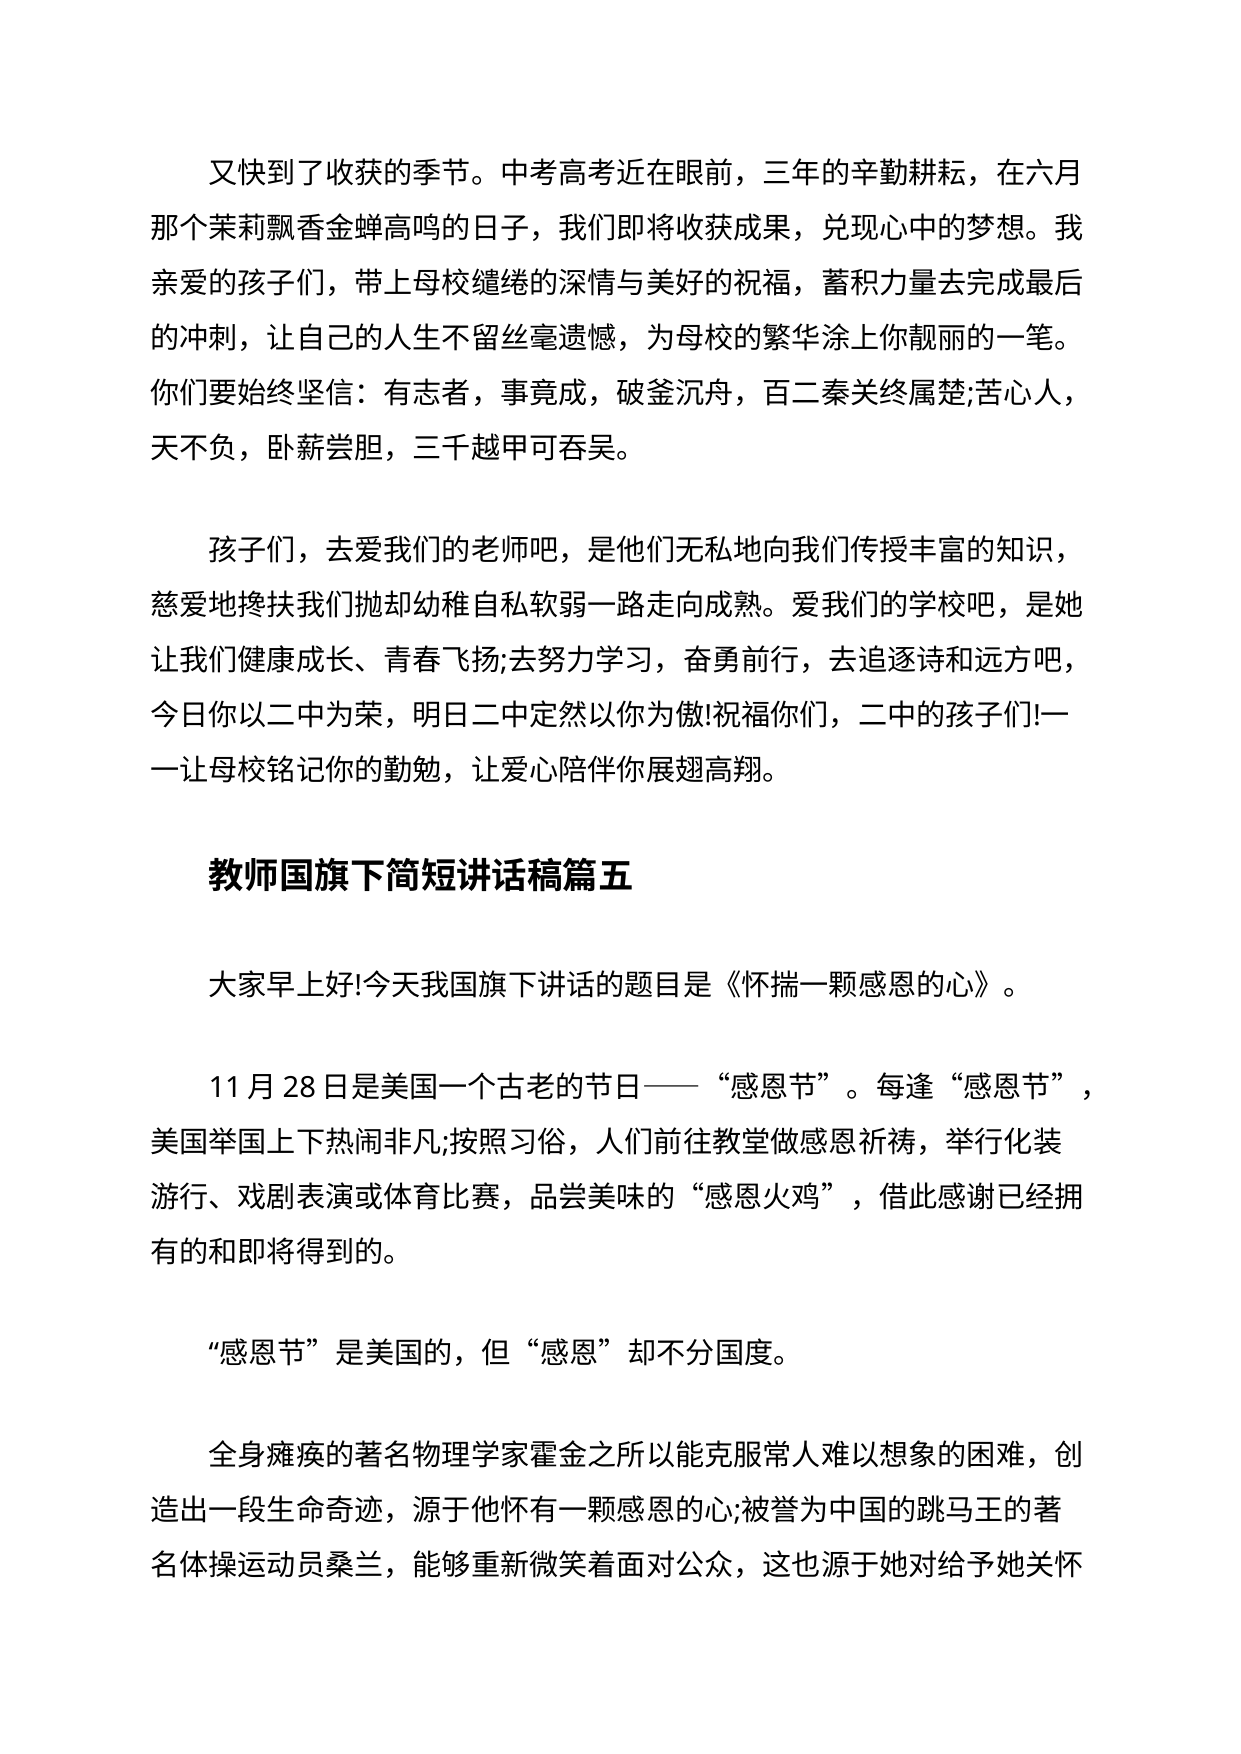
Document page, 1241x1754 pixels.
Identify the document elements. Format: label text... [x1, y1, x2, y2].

text 大家早上好!今天我国旗下讲话的题目是《怀揣一颗感恩的心》。 [150, 961, 1090, 1004]
text 孩子们，去爱我们的老师吧，是他们无私地向我们传授丰富的知识，慈爱地搀扶我们抛却幼稚自私软弱一路走向成熟。爱我们的学校吧，是她让我们健康成长、青春飞扬;去努力学习，奋勇前行，去追逐诗和远方吧，今日你以二中为荣，明日二中定然以你为傲!祝福你们，二中的孩子们!一一让母校铭记你的勤勉，让爱心陪伴你展翅高翔。 [150, 526, 1090, 788]
text 教师国旗下简短讲话稿篇五 [150, 848, 1090, 899]
text 11月28日是美国一个古老的节日——“感恩节”。每逢“感恩节”，美国举国上下热闹非凡;按照习俗，人们前往教堂做感恩祈祷，举行化装游行、戏剧表演或体育比赛，品尝美味的“感恩火鸡”，借此感谢已经拥有的和即将得到的。 [150, 1063, 1090, 1271]
text 又快到了收获的季节。中考高考近在眼前，三年的辛勤耕耘，在六月那个茉莉飘香金蝉高鸣的日子，我们即将收获成果，兑现心中的梦想。我亲爱的孩子们，带上母校缱绻的深情与美好的祝福，蓄积力量去完成最后的冲刺，让自己的人生不留丝毫遗憾，为母校的繁华涂上你靓丽的一笔。你们要始终坚信：有志者，事竟成，破釜沉舟，百二秦关终属楚;苦心人，天不负，卧薪尝胆，三千越甲可吞吴。 [150, 150, 1090, 467]
text “感恩节”是美国的，但“感恩”却不分国度。 [150, 1330, 1090, 1372]
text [150, 1432, 1090, 1584]
